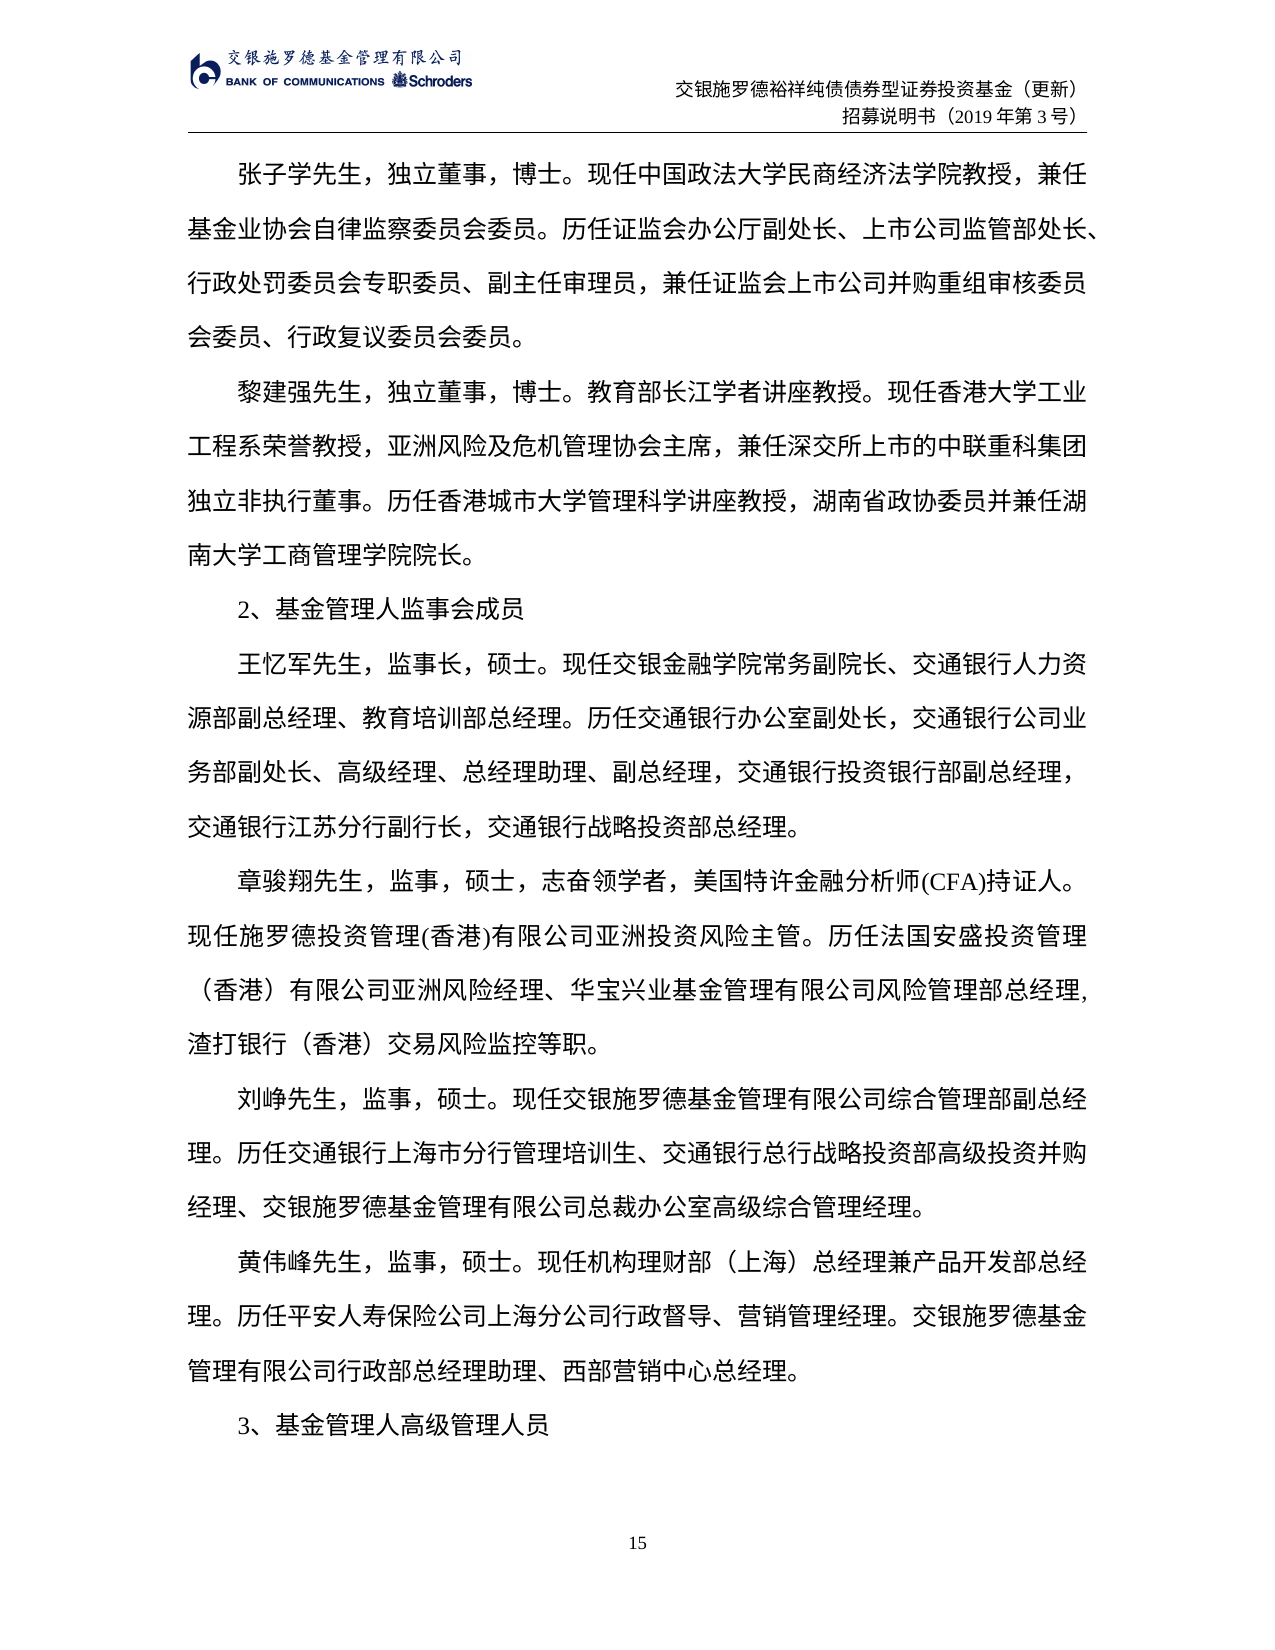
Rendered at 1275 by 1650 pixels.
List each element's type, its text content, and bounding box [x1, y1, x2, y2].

text 2、基金管理人监事会成员 [187, 590, 1087, 626]
text 章骏翔先生，监事，硕士，志奋领学者，美国特许金融分析师(CFA)持证人。现任施罗德投资管理(香港)有限公司亚洲投资风险主管。历任法国安盛投资管理（香港）有限公司亚洲风险经理、华宝兴业基金管理有限公司风险管理部总经理,渣打银行（香港）交易风险监控等职。 [187, 862, 1087, 1061]
picture [190, 50, 472, 89]
text 黎建强先生，独立董事，博士。教育部长江学者讲座教授。现任香港大学工业工程系荣誉教授，亚洲风险及危机管理协会主席，兼任深交所上市的中联重科集团独立非执行董事。历任香港城市大学管理科学讲座教授，湖南省政协委员并兼任湖南大学工商管理学院院长。 [187, 372, 1087, 572]
text 王忆军先生，监事长，硕士。现任交银金融学院常务副院长、交通银行人力资源部副总经理、教育培训部总经理。历任交通银行办公室副处长，交通银行公司业务部副处长、高级经理、总经理助理、副总经理，交通银行投资银行部副总经理，交通银行江苏分行副行长，交通银行战略投资部总经理。 [187, 644, 1087, 843]
text 刘峥先生，监事，硕士。现任交银施罗德基金管理有限公司综合管理部副总经理。历任交通银行上海市分行管理培训生、交通银行总行战略投资部高级投资并购经理、交银施罗德基金管理有限公司总裁办公室高级综合管理经理。 [187, 1079, 1087, 1224]
text 张子学先生，独立董事，博士。现任中国政法大学民商经济法学院教授，兼任基金业协会自律监察委员会委员。历任证监会办公厅副处长、上市公司监管部处长、行政处罚委员会专职委员、副主任审理员，兼任证监会上市公司并购重组审核委员会委员、行政复议委员会委员。 [187, 155, 1087, 354]
text 黄伟峰先生，监事，硕士。现任机构理财部（上海）总经理兼产品开发部总经理。历任平安人寿保险公司上海分公司行政督导、营销管理经理。交银施罗德基金管理有限公司行政部总经理助理、西部营销中心总经理。 [187, 1242, 1087, 1387]
text 3、基金管理人高级管理人员 [187, 1405, 1087, 1442]
